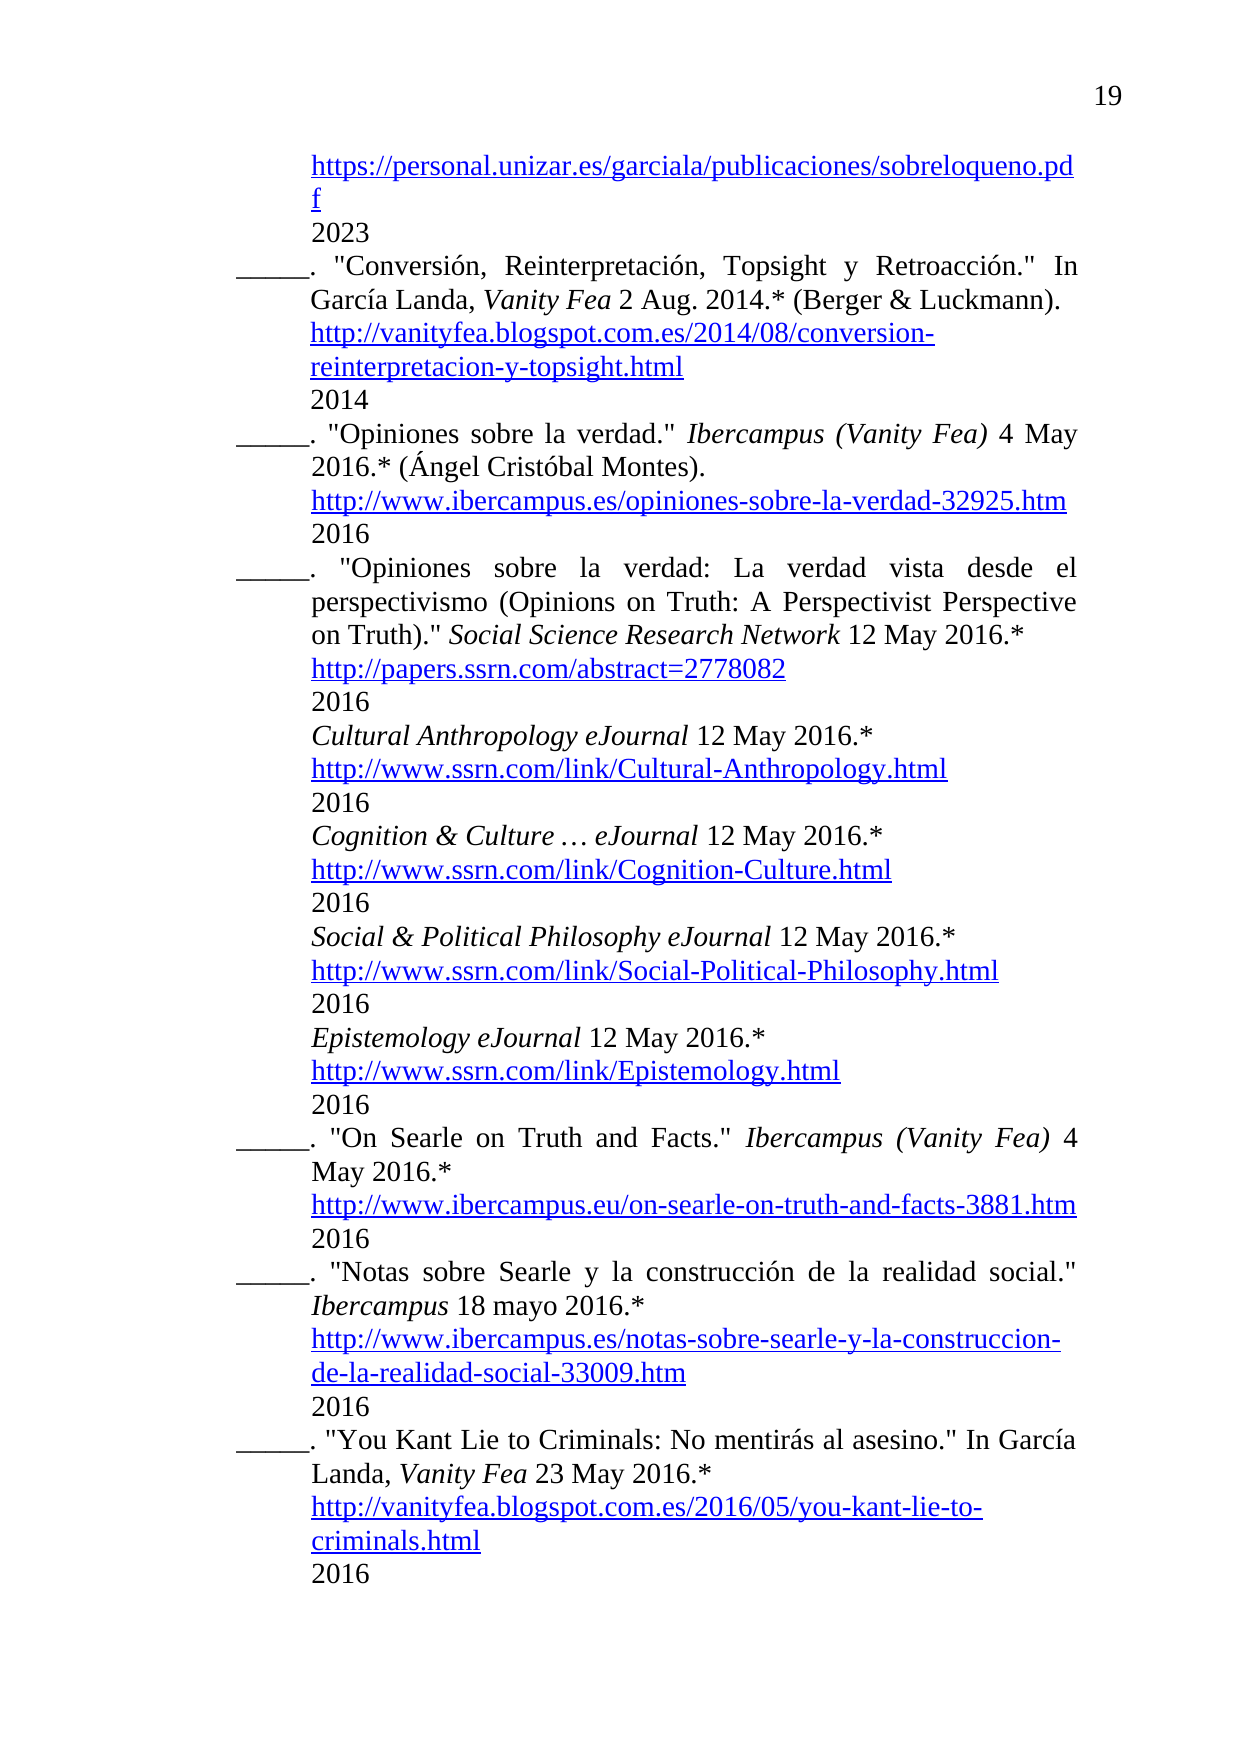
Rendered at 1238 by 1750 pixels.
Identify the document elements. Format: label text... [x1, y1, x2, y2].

text http://vanityfea.blogspot.com.es/2014/08/conversion-reinterpretacion-y-topsight.html [236, 315, 1078, 382]
text http://www.ssrn.com/link/Cognition-Culture.html [236, 852, 1078, 886]
text 2016 [236, 785, 1078, 818]
text Social & Political Philosophy eJournal 12 May 2016.* [236, 919, 1078, 953]
text http://www.ssrn.com/link/Epistemology.html [236, 1053, 1078, 1087]
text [236, 148, 1078, 215]
text 2016 [236, 1087, 1078, 1120]
text Epistemology eJournal 12 May 2016.* [236, 1020, 1078, 1053]
text Cultural Anthropology eJournal 12 May 2016.* [236, 718, 1078, 751]
text _____. "You Kant Lie to Criminals: No mentirás al asesino." In García Landa, Vanity Fea 23 May 2016.* [236, 1422, 1078, 1489]
text _____. "On Searle on Truth and Facts." Ibercampus (Vanity Fea) 4 May 2016.* [236, 1120, 1078, 1187]
text 2016 [236, 1221, 1078, 1254]
text _____. "Opiniones sobre la verdad: La verdad vista desde el perspectivismo (Opinions on Truth: A Perspectivist Perspective on Truth)." Social Science Research Network 12 May 2016.* [236, 550, 1078, 651]
text 2014 [236, 382, 1078, 416]
text _____. "Conversión, Reinterpretación, Topsight y Retroacción." In García Landa, Vanity Fea 2 Aug. 2014.* (Berger & Luckmann). [236, 248, 1078, 315]
text 2023 [236, 215, 1078, 248]
text _____. "Notas sobre Searle y la construcción de la realidad social." Ibercampus 18 mayo 2016.* [236, 1254, 1078, 1322]
text http://vanityfea.blogspot.com.es/2016/05/you-kant-lie-to-criminals.html [236, 1489, 1078, 1556]
text http://www.ssrn.com/link/Cultural-Anthropology.html [236, 751, 1078, 785]
text 2016 [236, 1389, 1078, 1422]
text http://www.ssrn.com/link/Social-Political-Philosophy.html [236, 953, 1078, 986]
text 2016 [236, 986, 1078, 1020]
text _____. "Opiniones sobre la verdad." Ibercampus (Vanity Fea) 4 May 2016.* (Ángel Cristóbal Montes). [236, 416, 1078, 483]
text http://papers.ssrn.com/abstract=2778082 [236, 651, 1078, 684]
text http://www.ibercampus.es/notas-sobre-searle-y-la-construccion-de-la-realidad-social-33009.htm [236, 1322, 1078, 1389]
text 2016 [236, 886, 1078, 919]
text 2016 [236, 517, 1078, 550]
text http://www.ibercampus.eu/on-searle-on-truth-and-facts-3881.htm [236, 1187, 1078, 1221]
text 2016 [236, 1556, 1078, 1590]
text 2016 [236, 684, 1078, 718]
text http://www.ibercampus.es/opiniones-sobre-la-verdad-32925.htm [236, 483, 1078, 517]
text Cognition & Culture … eJournal 12 May 2016.* [236, 818, 1078, 852]
